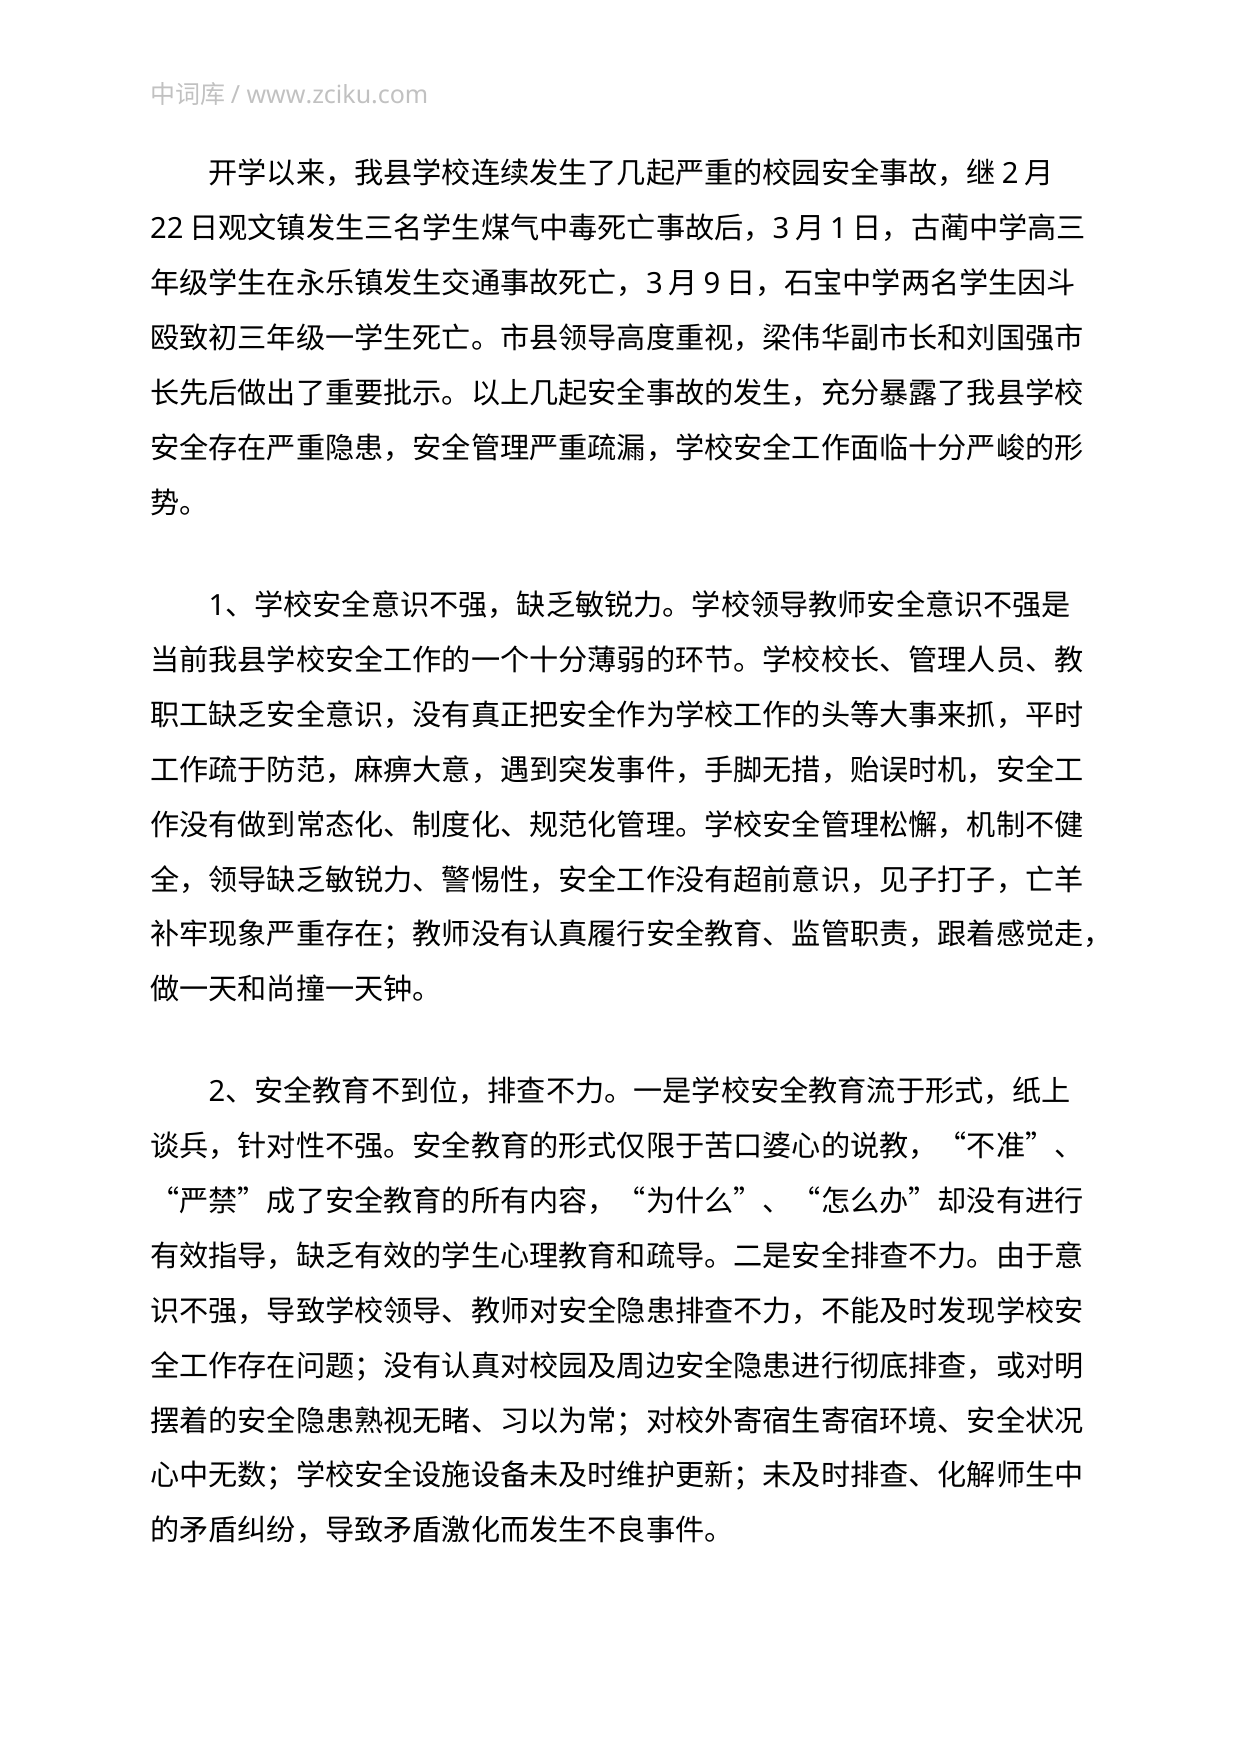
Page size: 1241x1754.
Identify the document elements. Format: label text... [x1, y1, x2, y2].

text 1、学校安全意识不强，缺乏敏锐力。学校领导教师安全意识不强是当前我县学校安全工作的一个十分薄弱的环节。学校校长、管理人员、教职工缺乏安全意识，没有真正把安全作为学校工作的头等大事来抓，平时工作疏于防范，麻痹大意，遇到突发事件，手脚无措，贻误时机，安全工作没有做到常态化、制度化、规范化管理。学校安全管理松懈，机制不健全，领导缺乏敏锐力、警惕性，安全工作没有超前意识，见子打子，亡羊补牢现象严重存在；教师没有认真履行安全教育、监管职责，跟着感觉走，做一天和尚撞一天钟。 [150, 581, 1090, 1008]
text 开学以来，我县学校连续发生了几起严重的校园安全事故，继2月22日观文镇发生三名学生煤气中毒死亡事故后，3月1日，古蔺中学高三年级学生在永乐镇发生交通事故死亡，3月9日，石宝中学两名学生因斗殴致初三年级一学生死亡。市县领导高度重视，梁伟华副市长和刘国强市长先后做出了重要批示。以上几起安全事故的发生，充分暴露了我县学校安全存在严重隐患，安全管理严重疏漏，学校安全工作面临十分严峻的形势。 [150, 150, 1090, 522]
text 2、安全教育不到位，排查不力。一是学校安全教育流于形式，纸上谈兵，针对性不强。安全教育的形式仅限于苦口婆心的说教，“不准”、“严禁”成了安全教育的所有内容，“为什么”、“怎么办”却没有进行有效指导，缺乏有效的学生心理教育和疏导。二是安全排查不力。由于意识不强，导致学校领导、教师对安全隐患排查不力，不能及时发现学校安全工作存在问题；没有认真对校园及周边安全隐患进行彻底排查，或对明摆着的安全隐患熟视无睹、习以为常；对校外寄宿生寄宿环境、安全状况心中无数；学校安全设施设备未及时维护更新；未及时排查、化解师生中的矛盾纠纷，导致矛盾激化而发生不良事件。 [150, 1068, 1090, 1549]
